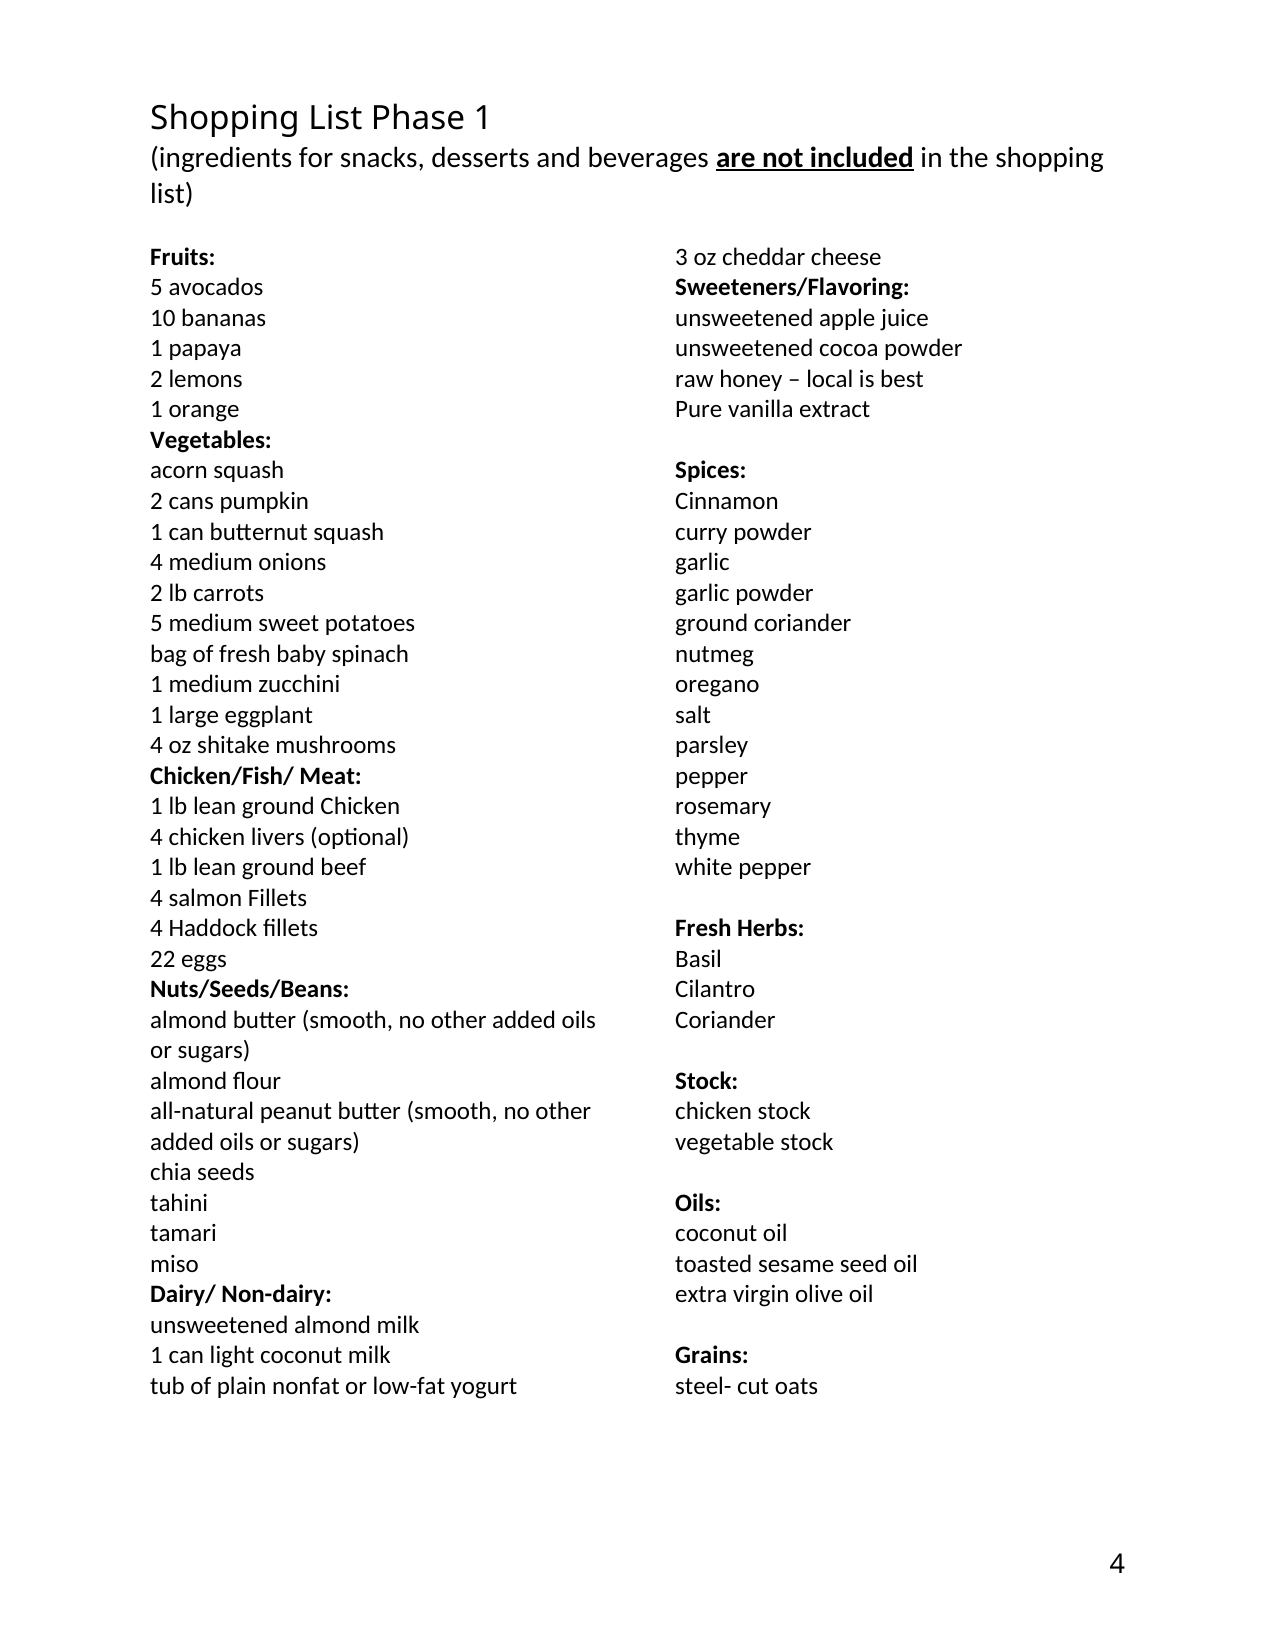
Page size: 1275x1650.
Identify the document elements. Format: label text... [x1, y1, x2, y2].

text Stock: [675, 1065, 1125, 1096]
text 1 lb lean ground Chicken [150, 790, 600, 821]
text 10 bananas [150, 302, 600, 332]
text Nuts/Seeds/Beans: [150, 973, 600, 1004]
text parsley [675, 729, 1125, 760]
text Spices: [675, 454, 1125, 485]
text raw honey – local is best [675, 363, 1125, 393]
text Pure vanilla extract [675, 393, 1125, 424]
text unsweetened almond milk [150, 1309, 600, 1340]
text almond butter (smooth, no other added oils or sugars) [150, 1004, 600, 1065]
text Shopping List Phase 1 [150, 94, 1125, 139]
text 2 lb carrots [150, 577, 600, 607]
text garlic [675, 546, 1125, 577]
text extra virgin olive oil [675, 1279, 1125, 1309]
text coconut oil [675, 1218, 1125, 1248]
text pepper [675, 760, 1125, 790]
text Vegetables: [150, 424, 600, 454]
text chicken stock [675, 1096, 1125, 1126]
text 22 eggs [150, 943, 600, 973]
text Cinnamon [675, 485, 1125, 516]
text Sweeteners/Flavoring: [675, 271, 1125, 302]
text vegetable stock [675, 1126, 1125, 1157]
text unsweetened apple juice [675, 302, 1125, 332]
text 4 medium onions [150, 546, 600, 577]
text 5 medium sweet potatoes [150, 607, 600, 638]
text tub of plain nonfat or low-fat yogurt [150, 1370, 600, 1401]
text garlic powder [675, 577, 1125, 607]
text steel- cut oats [675, 1370, 1125, 1401]
text 1 can light coconut milk [150, 1340, 600, 1370]
text oregano [675, 668, 1125, 699]
text Fresh Herbs: [675, 912, 1125, 943]
text (ingredients for snacks, desserts and beverages are not included in the shopping list) [150, 139, 1125, 210]
text tahini [150, 1187, 600, 1218]
text thyme [675, 821, 1125, 851]
text rosemary [675, 790, 1125, 821]
text 4 oz shitake mushrooms [150, 729, 600, 760]
text acorn squash [150, 454, 600, 485]
text bag of fresh baby spinach [150, 638, 600, 668]
text 4 Haddock fillets [150, 912, 600, 943]
text 1 lb lean ground beef [150, 851, 600, 882]
text Basil [675, 943, 1125, 973]
text 4 chicken livers (optional) [150, 821, 600, 851]
text tamari [150, 1218, 600, 1248]
text unsweetened cocoa powder [675, 332, 1125, 363]
text 1 papaya [150, 332, 600, 363]
text Grains: [675, 1340, 1125, 1370]
text Dairy/ Non-dairy: [150, 1279, 600, 1309]
text white pepper [675, 851, 1125, 882]
text 1 can butternut squash [150, 516, 600, 546]
text almond flour [150, 1065, 600, 1096]
text toasted sesame seed oil [675, 1248, 1125, 1279]
text Oils: [675, 1187, 1125, 1218]
text 4 salmon Fillets [150, 882, 600, 912]
text 1 orange [150, 393, 600, 424]
text 5 avocados [150, 271, 600, 302]
text Chicken/Fish/ Meat: [150, 760, 600, 790]
text miso [150, 1248, 600, 1279]
text salt [675, 699, 1125, 729]
text nutmeg [675, 638, 1125, 668]
text 2 cans pumpkin [150, 485, 600, 516]
text chia seeds [150, 1157, 600, 1187]
text 1 large eggplant [150, 699, 600, 729]
text ground coriander [675, 607, 1125, 638]
text curry powder [675, 516, 1125, 546]
text all-natural peanut butter (smooth, no other added oils or sugars) [150, 1096, 600, 1157]
text 3 oz cheddar cheese [675, 241, 1125, 271]
text 1 medium zucchini [150, 668, 600, 699]
text Cilantro [675, 973, 1125, 1004]
text 2 lemons [150, 363, 600, 393]
text Fruits: [150, 241, 600, 271]
text Coriander [675, 1004, 1125, 1034]
